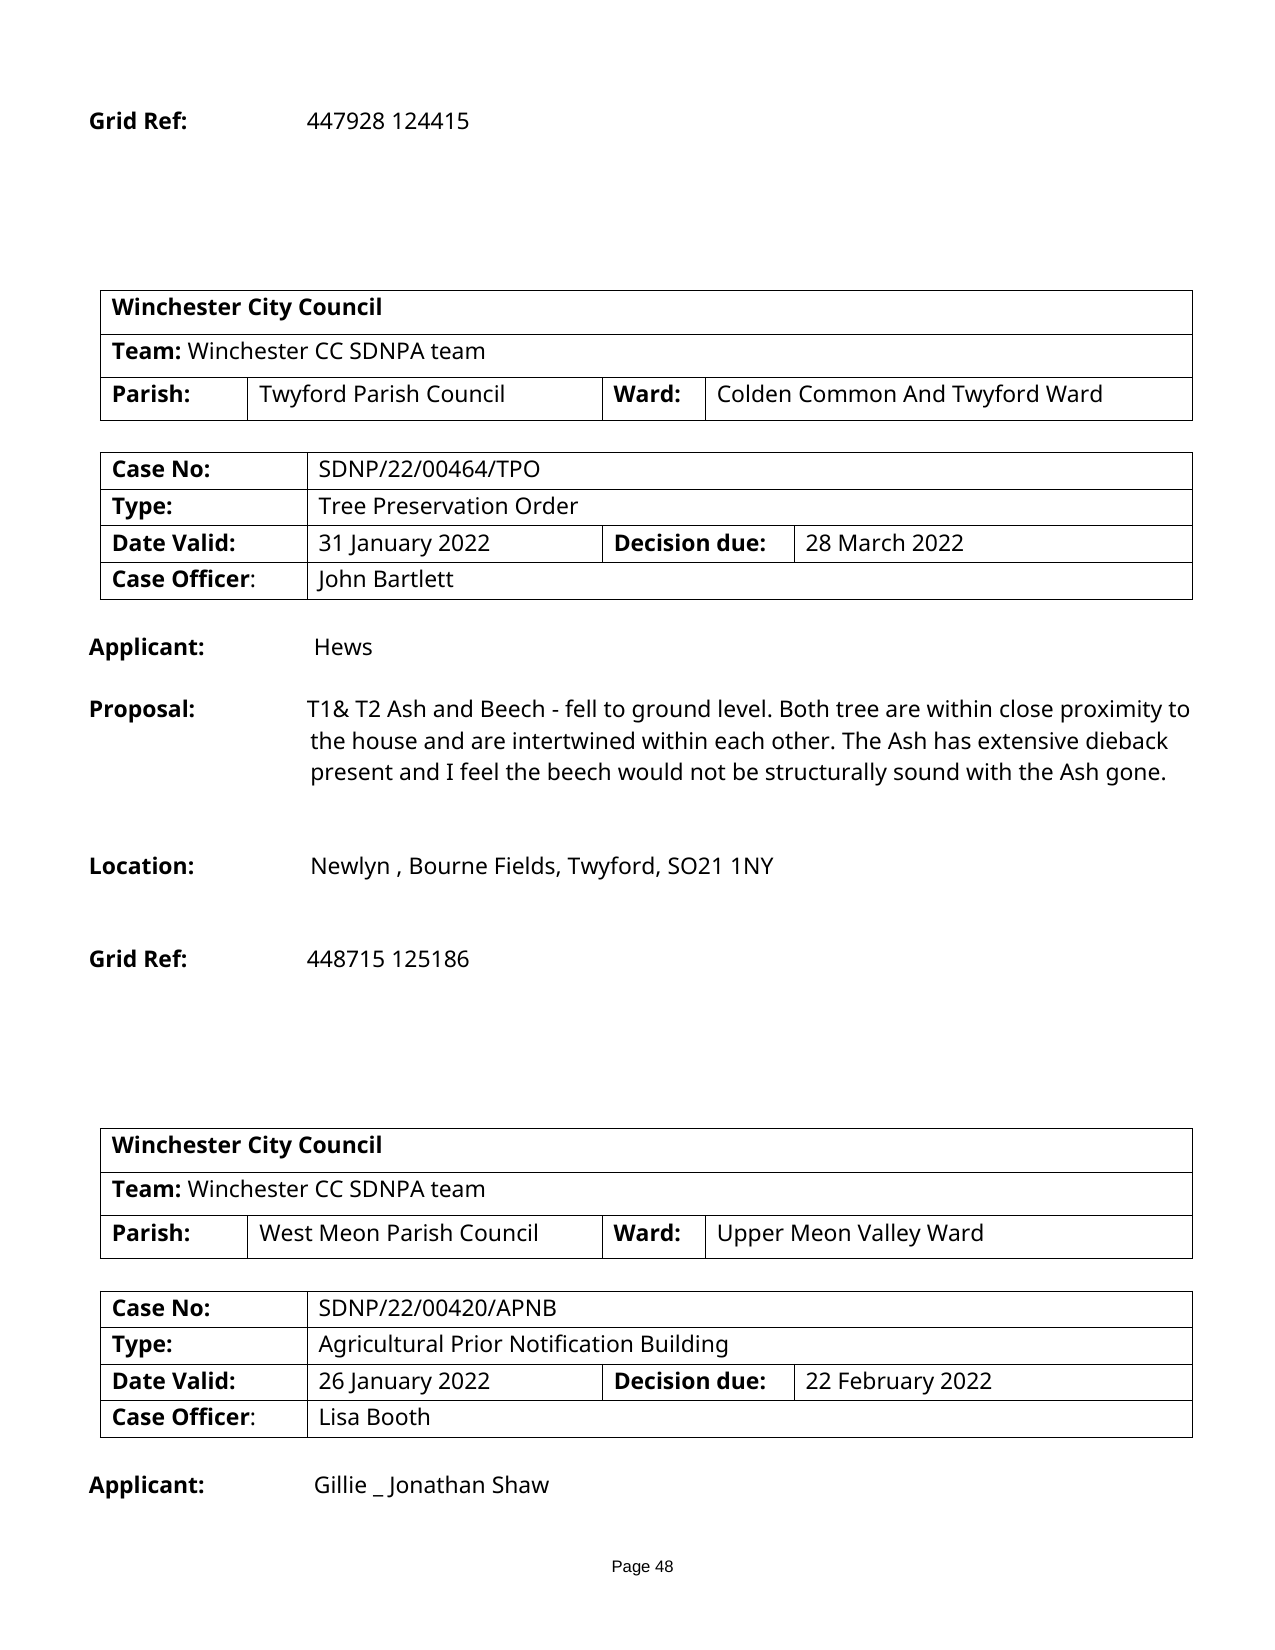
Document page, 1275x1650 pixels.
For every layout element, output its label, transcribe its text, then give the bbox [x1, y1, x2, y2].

text Applicant: Hews [89, 631, 1196, 662]
table_header Winchester City Council [101, 1129, 1192, 1172]
table_cell Date Valid: [101, 526, 307, 562]
table_cell Twyford Parish Council [248, 378, 602, 420]
table_cell Tree Preservation Order [308, 490, 1192, 525]
table_header Case No: [101, 1292, 307, 1327]
text Grid Ref: 448715 125186 [89, 943, 1196, 974]
text Proposal: T1& T2 Ash and Beech - fell to ground level. Both tree are within close proximity to the house and are intertwined within each other. The Ash has extensive dieback present and I feel the beech would not be structurally sound with the Ash gone. [89, 693, 1196, 787]
table_cell Ward: [603, 378, 705, 420]
text Applicant: Gillie _ Jonathan Shaw [89, 1469, 1196, 1500]
table_cell Parish: [101, 1216, 247, 1258]
table_cell 26 January 2022 [308, 1365, 602, 1400]
table_cell John Bartlett [308, 563, 1192, 598]
table_cell Decision due: [603, 1365, 794, 1400]
table_cell Type: [101, 490, 307, 525]
table_cell Case Officer: [101, 563, 307, 598]
table_header Winchester City Council [101, 291, 1192, 334]
table_cell 28 March 2022 [795, 526, 1192, 562]
table_header Case No: [101, 453, 307, 489]
table_cell Decision due: [603, 526, 794, 562]
table_cell Type: [101, 1328, 307, 1364]
text Grid Ref: 447928 124415 [89, 105, 1196, 136]
table_cell Lisa Booth [308, 1401, 1192, 1437]
table_cell West Meon Parish Council [248, 1216, 602, 1258]
table_cell 22 February 2022 [795, 1365, 1192, 1400]
table_cell Case Officer: [101, 1401, 307, 1437]
text Location: Newlyn , Bourne Fields, Twyford, SO21 1NY [89, 849, 1196, 881]
table_header SDNP/22/00464/TPO [308, 453, 1192, 489]
table_cell Upper Meon Valley Ward [706, 1216, 1192, 1258]
table_cell Agricultural Prior Notification Building [308, 1328, 1192, 1364]
table_cell 31 January 2022 [308, 526, 602, 562]
table_cell Parish: [101, 378, 247, 420]
table_cell Team: Winchester CC SDNPA team [101, 335, 1192, 377]
table_cell Colden Common And Twyford Ward [706, 378, 1192, 420]
table_cell Ward: [603, 1216, 705, 1258]
table_header SDNP/22/00420/APNB [308, 1292, 1192, 1327]
table_cell Team: Winchester CC SDNPA team [101, 1173, 1192, 1215]
table_cell Date Valid: [101, 1365, 307, 1400]
